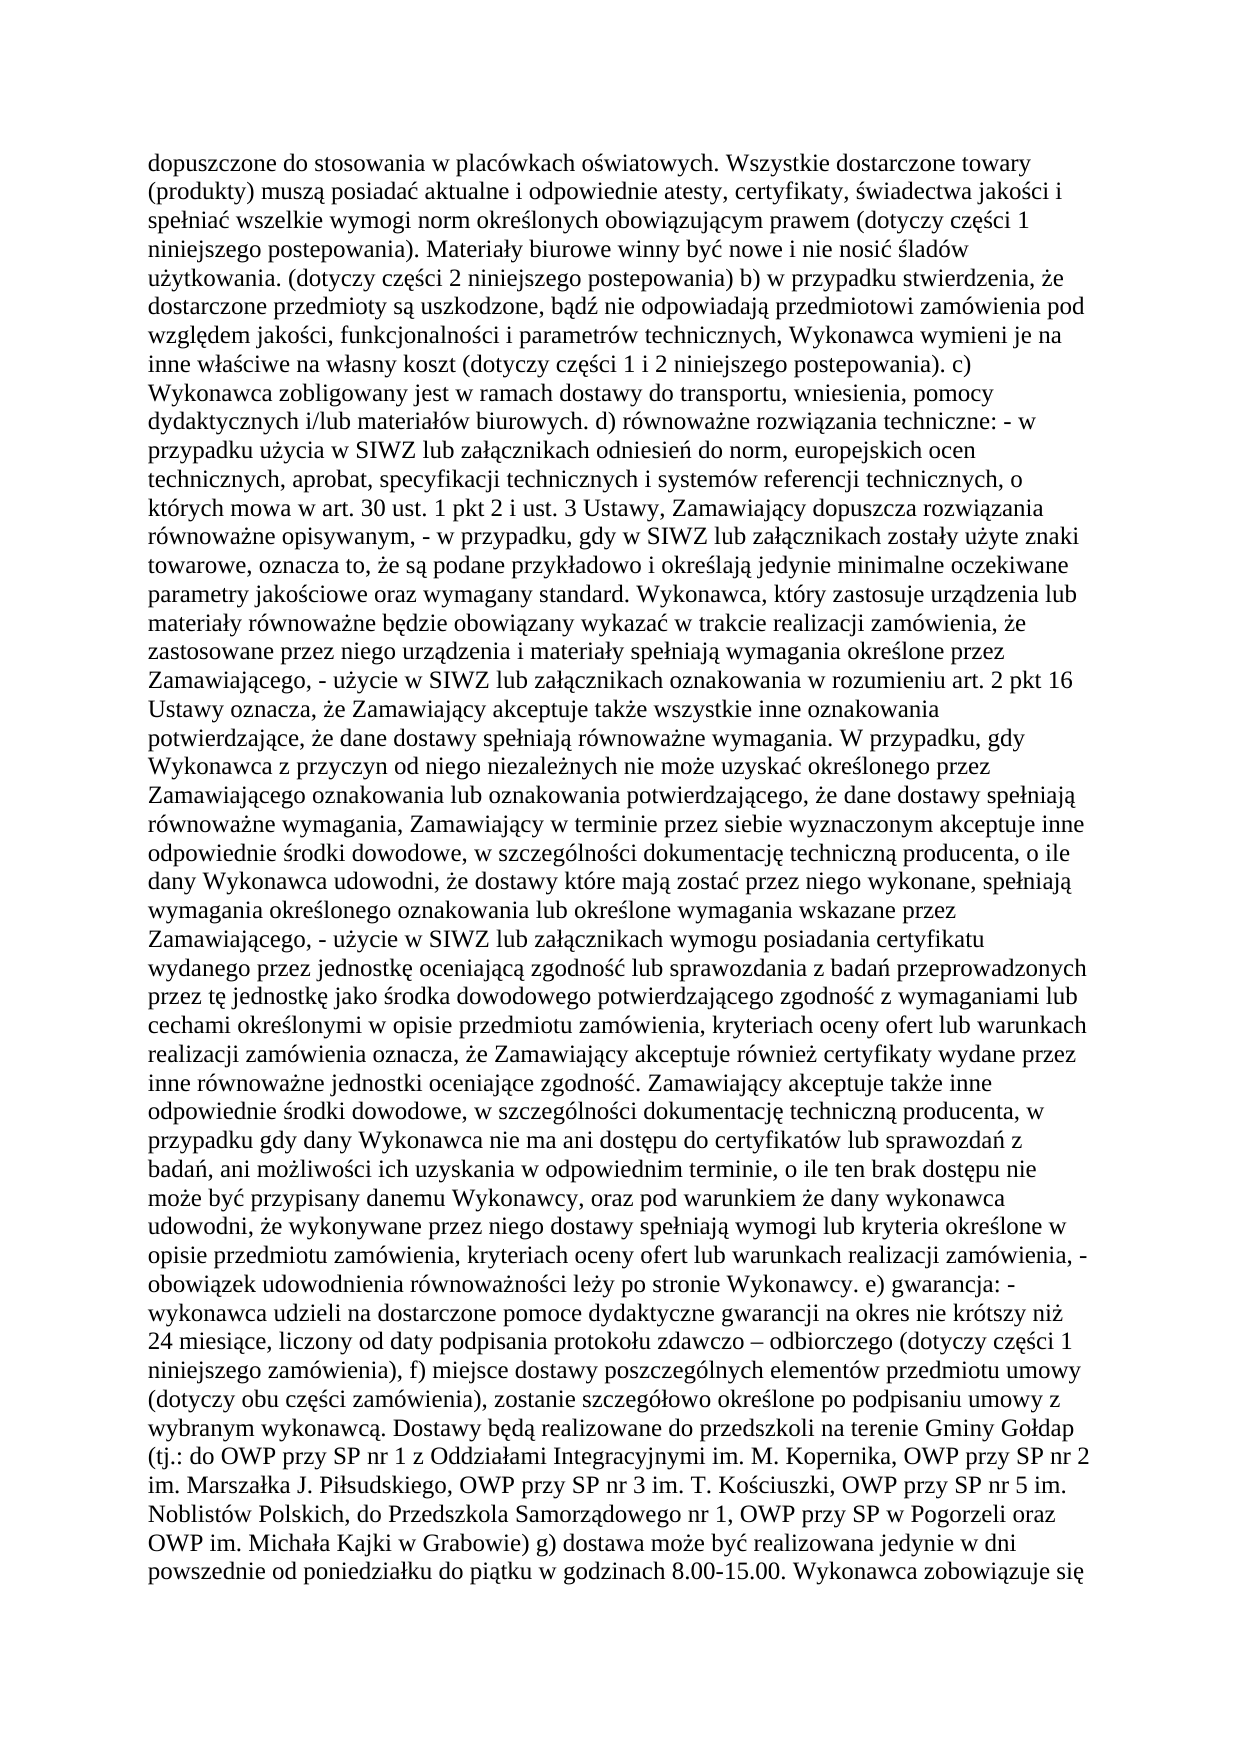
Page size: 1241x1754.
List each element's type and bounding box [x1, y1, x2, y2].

text [148, 148, 1093, 1585]
